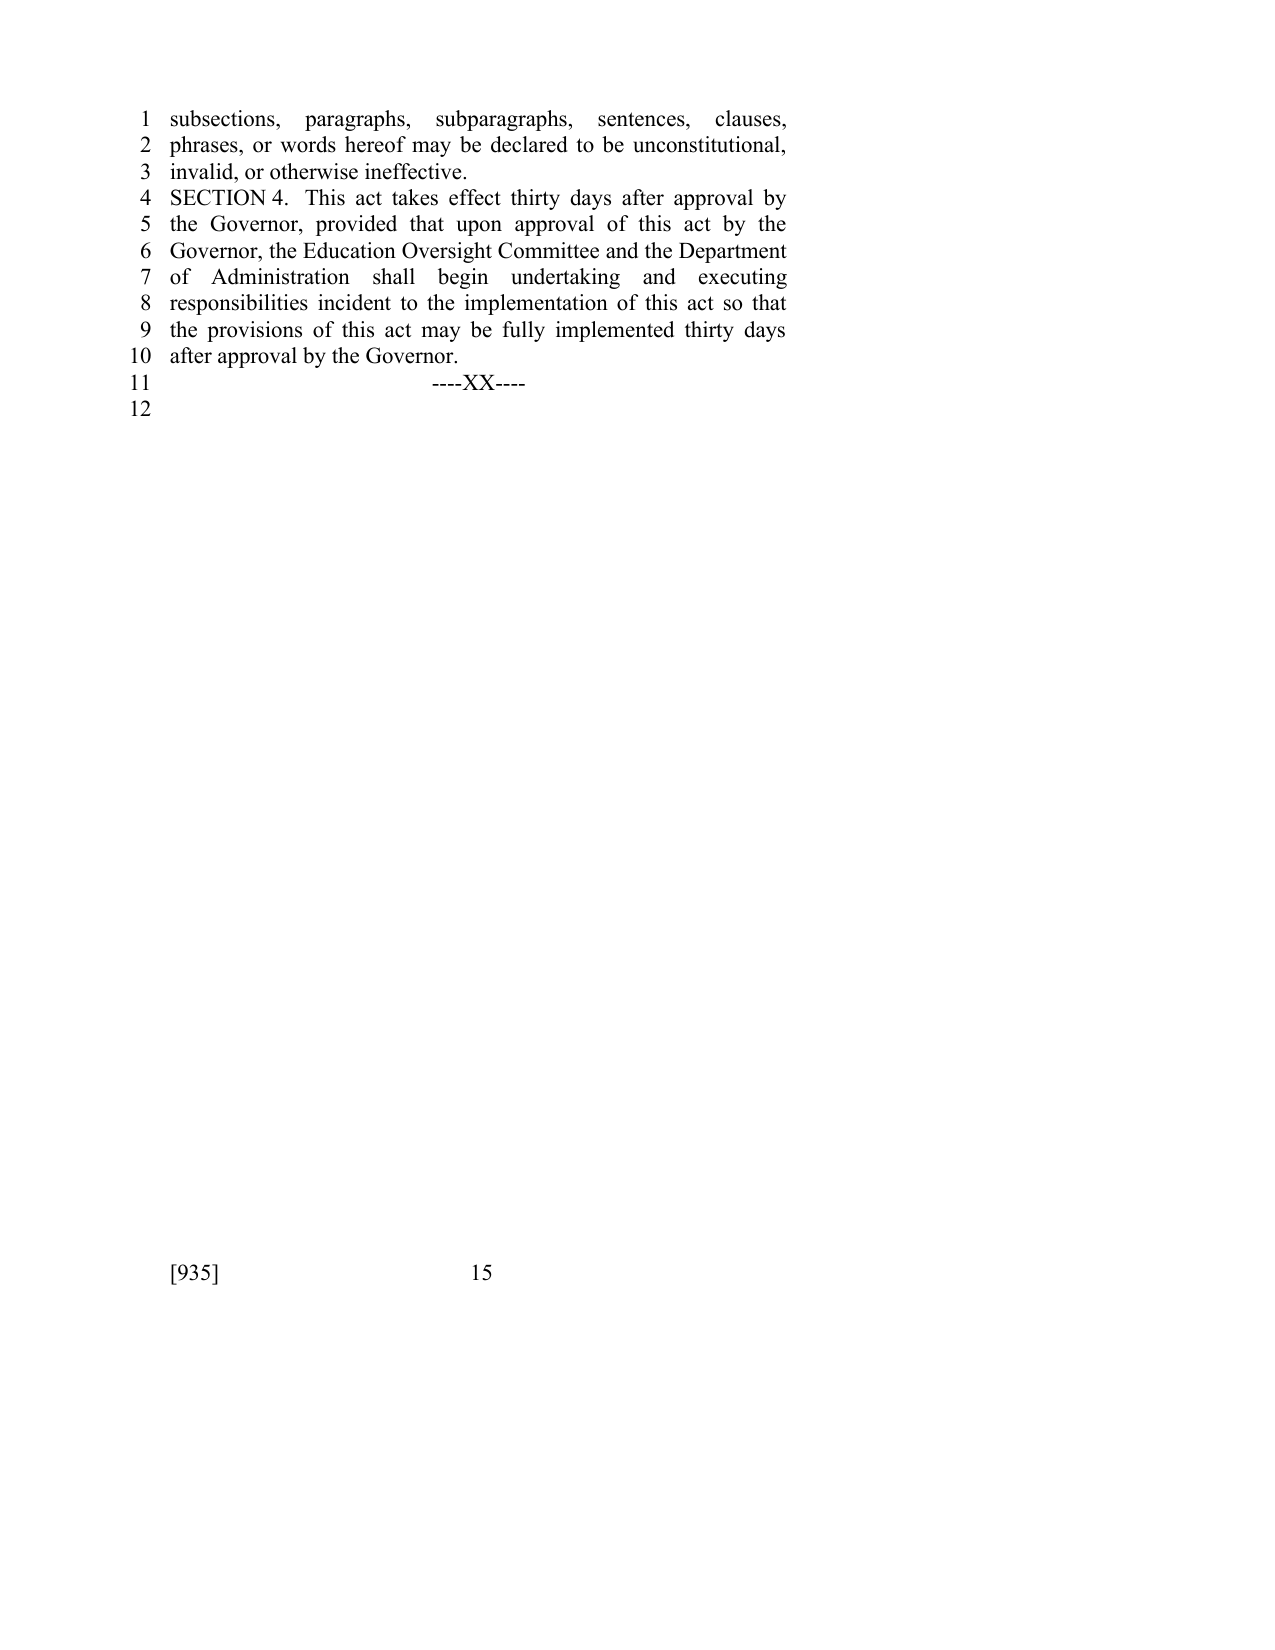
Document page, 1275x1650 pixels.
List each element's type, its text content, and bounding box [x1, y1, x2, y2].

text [169, 105, 787, 184]
text SECTION 4. This act takes effect thirty days after approval by the Governor, provided that upon approval of this act by the Governor, the Education Oversight Committee and the Department of Administration shall begin undertaking and executing responsibilities incident to the implementation of this act so that the provisions of this act may be fully implemented thirty days after approval by the Governor. [169, 184, 787, 368]
text ----XX---- [169, 368, 787, 395]
